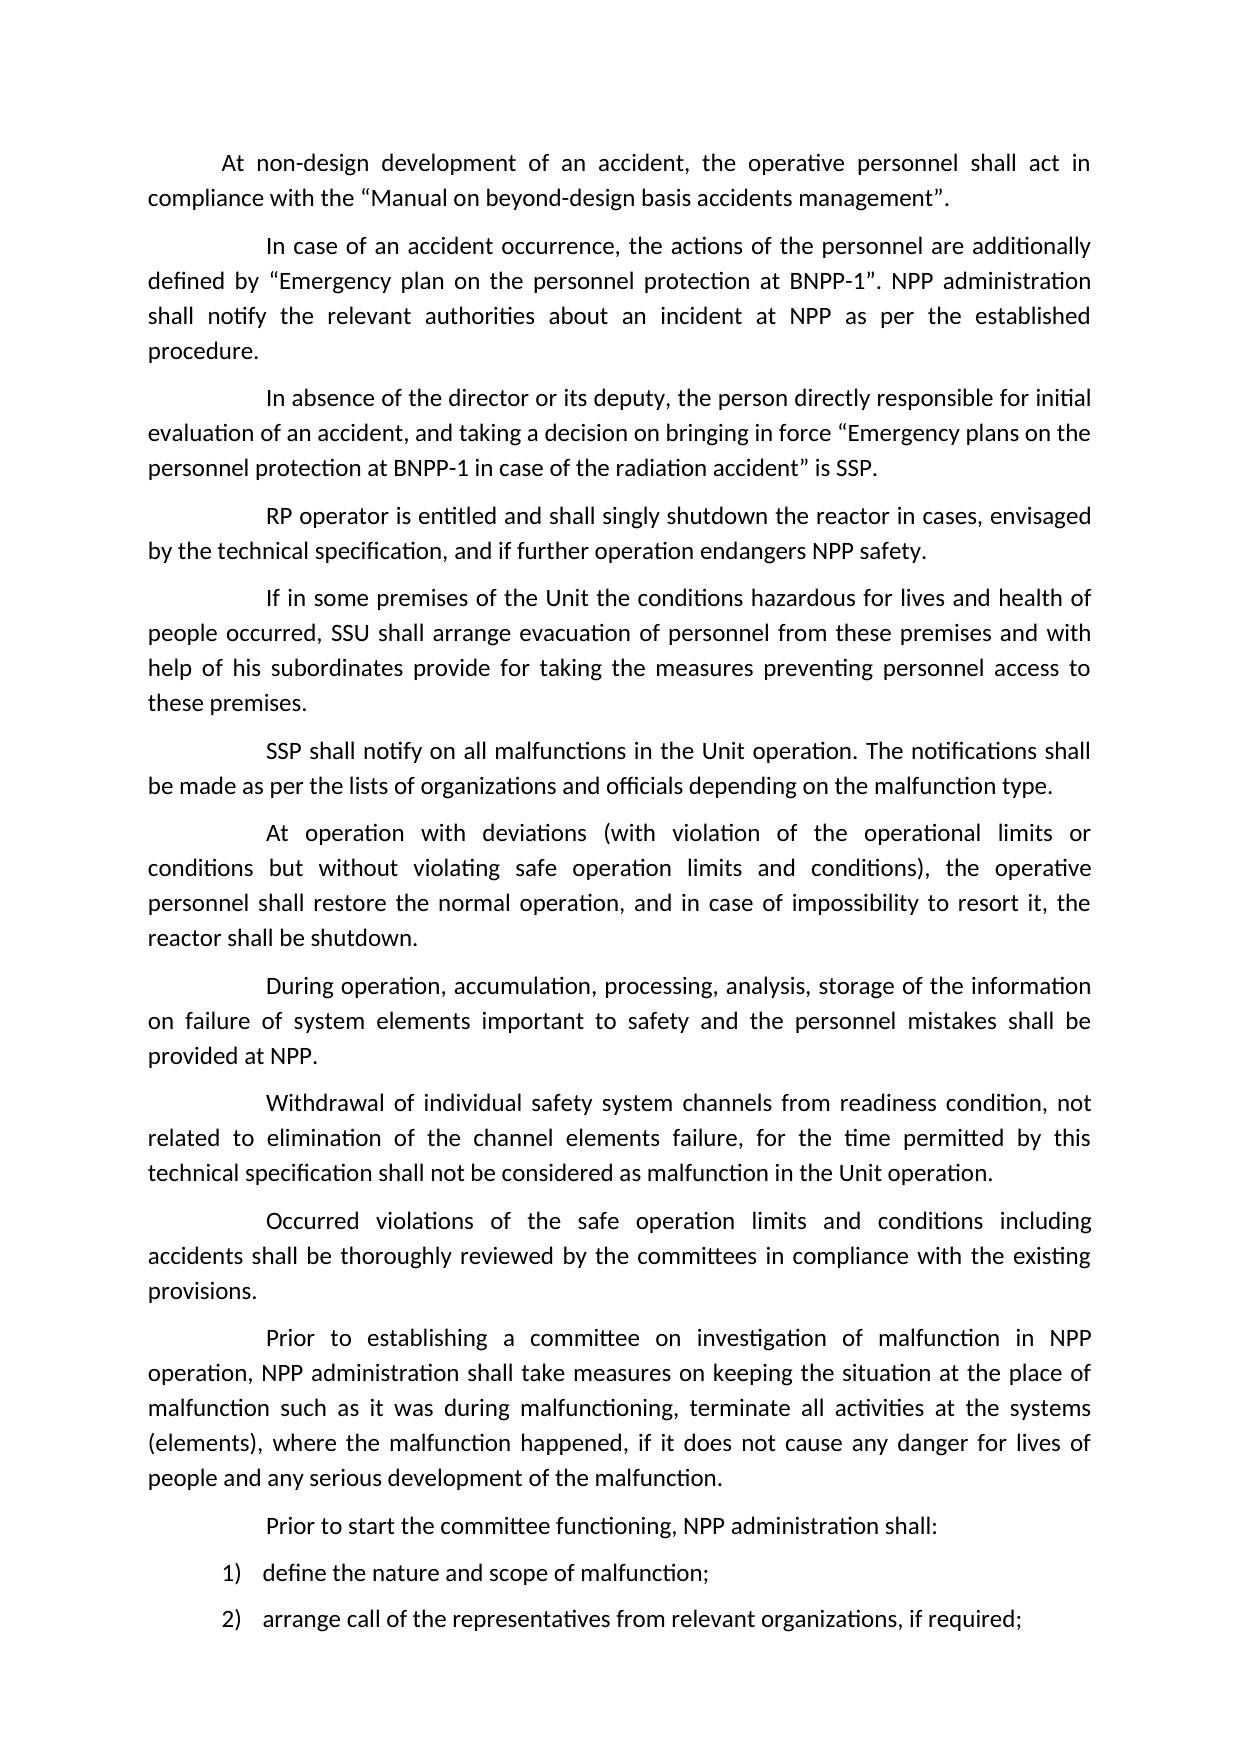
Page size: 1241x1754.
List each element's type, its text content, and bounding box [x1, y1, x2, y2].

list At operation with deviations (with violation of the operational limits or conditions but without violating safe operation limits and conditions), the operative personnel shall restore the normal operation, and in case of impossibility to resort it, the reactor shall be shutdown. [148, 818, 1093, 953]
list Withdrawal of individual safety system channels from readiness condition, not related to elimination of the channel elements failure, for the time permitted by this technical specification shall not be considered as malfunction in the Unit operation. [148, 1088, 1093, 1188]
list SSP shall notify on all malfunctions in the Unit operation. The notifications shall be made as per the lists of organizations and officials depending on the malfunction type. [148, 735, 1093, 801]
list RP operator is entitled and shall singly shutdown the reactor in cases, envisaged by the technical specification, and if further operation endangers NPP safety. [148, 500, 1093, 566]
list Occurred violations of the safe operation limits and conditions including accidents shall be thoroughly reviewed by the committees in compliance with the existing provisions. [148, 1205, 1093, 1306]
list In case of an accident occurrence, the actions of the personnel are additionally defined by “Emergency plan on the personnel protection at BNPP-1”. NPP administration shall notify the relevant authorities about an incident at NPP as per the established procedure. [148, 230, 1093, 366]
text 2) arrange call of the representatives from relevant organizations, if required; [148, 1603, 1093, 1633]
list Prior to establishing a committee on investigation of malfunction in NPP operation, NPP administration shall take measures on keeping the situation at the place of malfunction such as it was during malfunctioning, terminate all activities at the systems (elements), where the malfunction happened, if it does not cause any danger for lives of people and any serious development of the malfunction. [148, 1323, 1093, 1493]
list Prior to start the committee functioning, NPP administration shall: [148, 1510, 1093, 1541]
list During operation, accumulation, processing, analysis, storage of the information on failure of system elements important to safety and the personnel mistakes shall be provided at NPP. [148, 970, 1093, 1071]
list At non-design development of an accident, the operative personnel shall act in compliance with the “Manual on beyond-design basis accidents management”. [148, 148, 1093, 213]
text 1) define the nature and scope of malfunction; [148, 1558, 1093, 1588]
list If in some premises of the Unit the conditions hazardous for lives and health of people occurred, SSU shall arrange evacuation of personnel from these premises and with help of his subordinates provide for taking the measures preventing personnel access to these premises. [148, 583, 1093, 718]
list In absence of the director or its deputy, the person directly responsible for initial evaluation of an accident, and taking a decision on bringing in force “Emergency plans on the personnel protection at BNPP-1 in case of the radiation accident” is SSP. [148, 383, 1093, 483]
